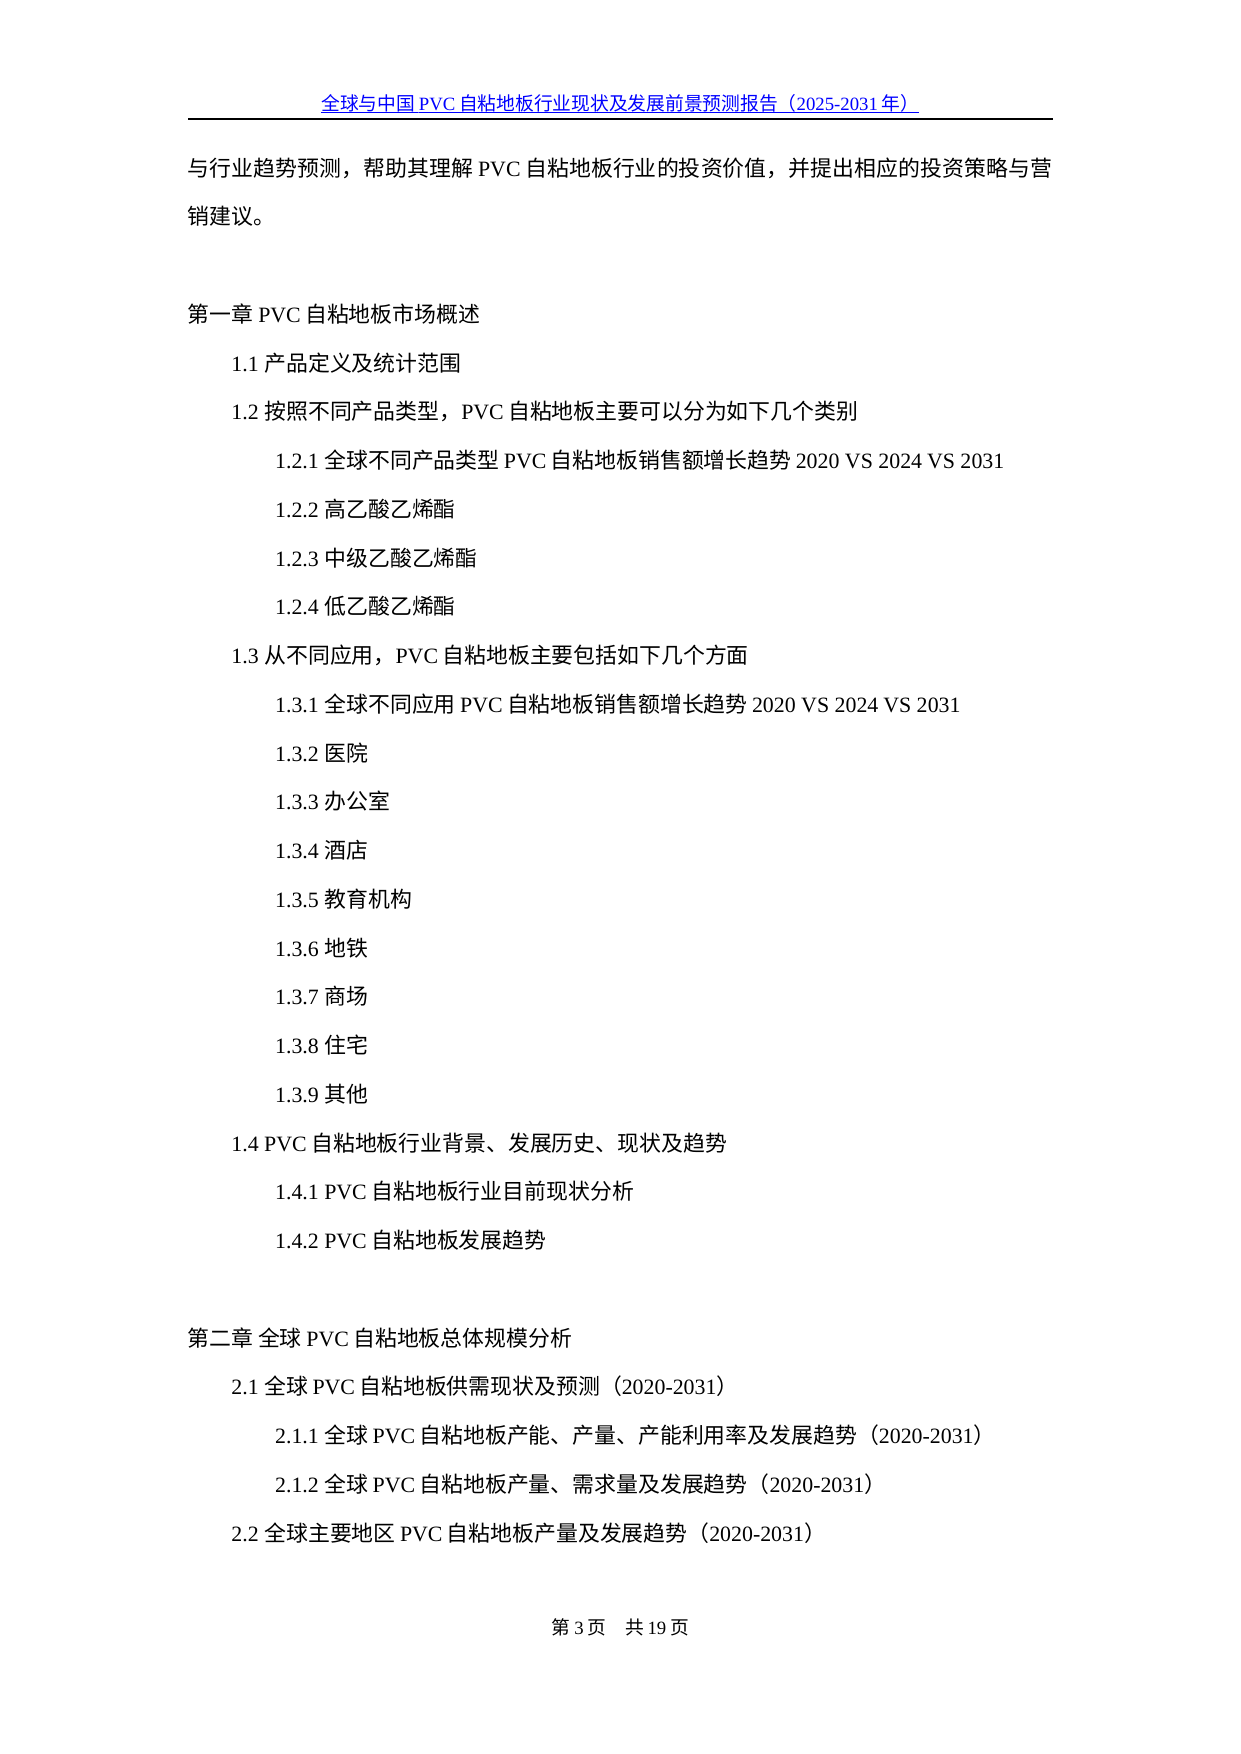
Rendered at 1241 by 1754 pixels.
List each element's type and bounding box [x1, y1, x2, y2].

text [187, 150, 1053, 1548]
